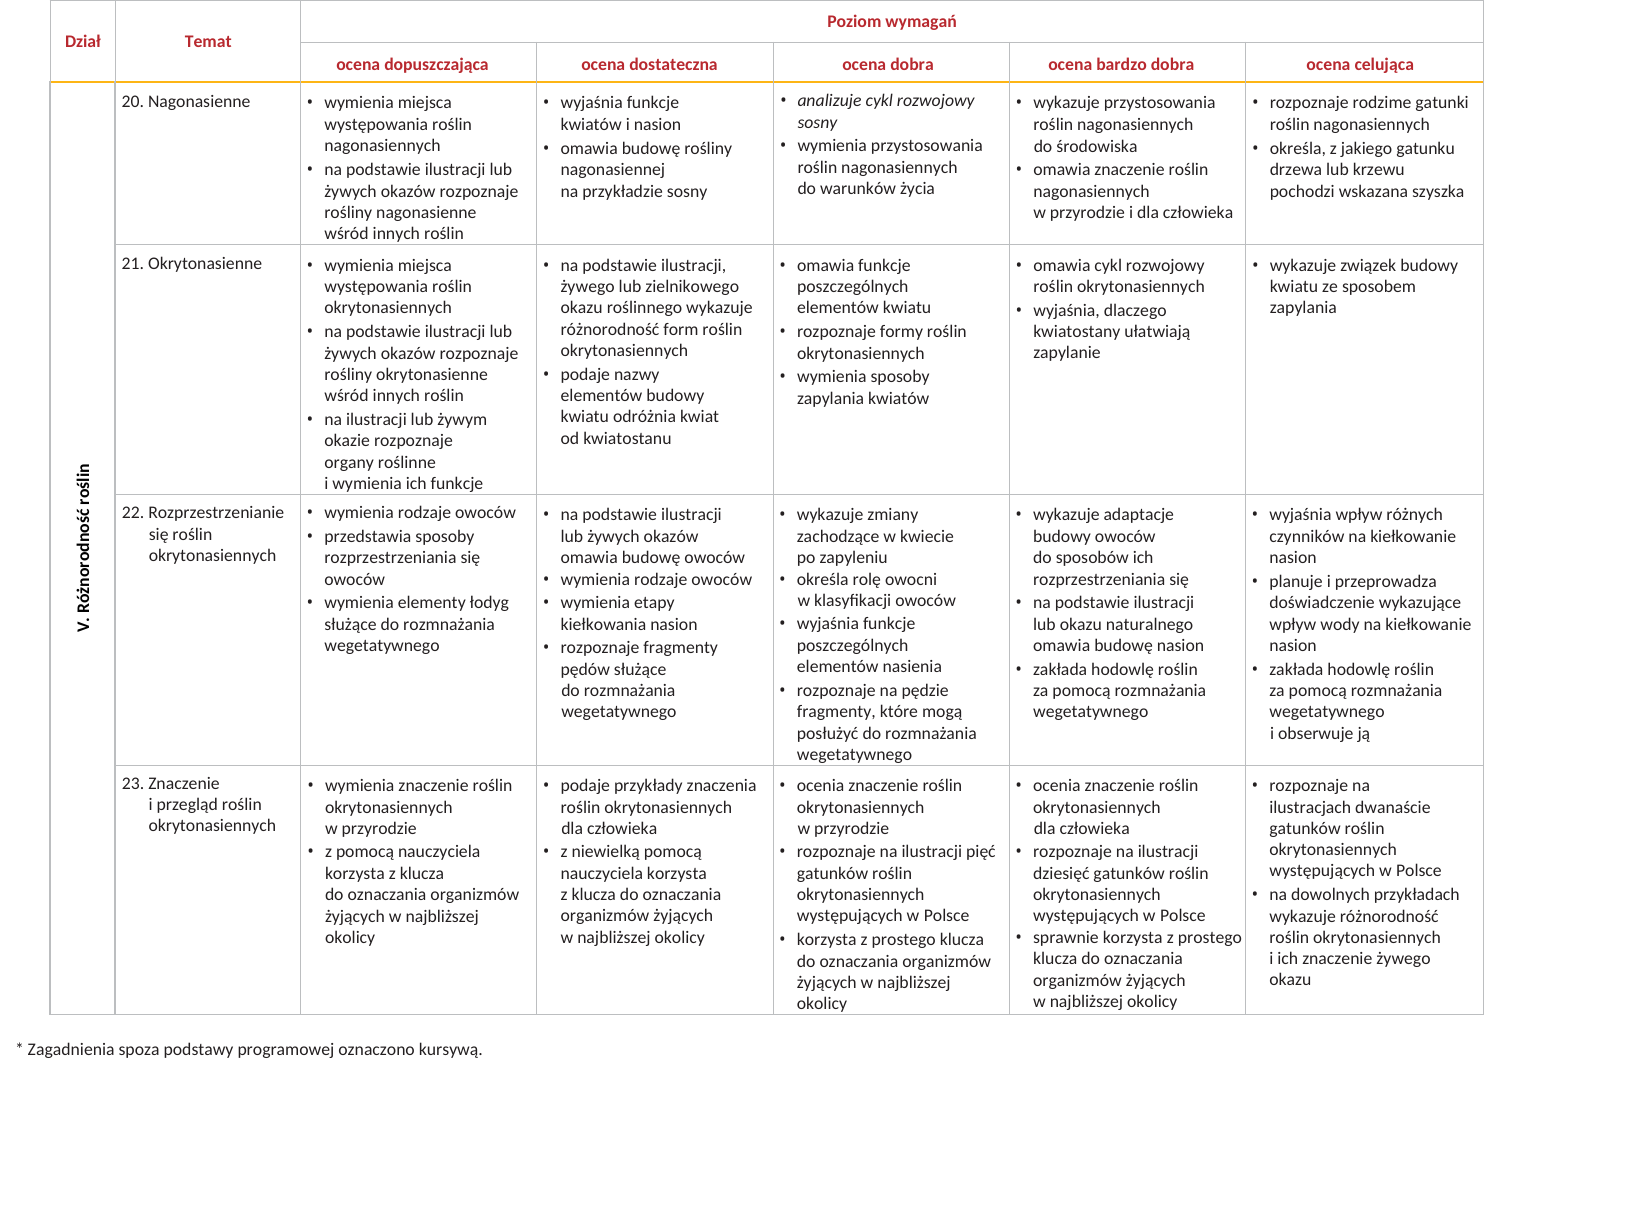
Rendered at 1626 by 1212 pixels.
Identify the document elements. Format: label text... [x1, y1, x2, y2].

table_header Dział [51, 1, 115, 81]
table_cell ocena dobra [774, 43, 1009, 81]
table_cell wymienia miejsca występowania roślin nagonasiennych na podstawie ilustracji lub żywych okazów rozpoznaje rośliny nagonasienne wśród innych roślin [301, 83, 536, 244]
table_cell wykazuje adaptacje budowy owoców do sposobów ich rozprzestrzeniania się na podstawie ilustracji lub okazu naturalnego omawia budowę nasion zakłada hodowlę roślin za pomocą rozmnażania wegetatywnego [1010, 495, 1245, 765]
table_cell podaje przykłady znaczenia roślin okrytonasiennych dla człowieka z niewielką pomocą nauczyciela korzysta z klucza do oznaczania organizmów żyjących w najbliższej okolicy [537, 766, 773, 1014]
table_cell wyjaśnia wpływ różnych czynników na kiełkowanie nasion planuje i przeprowadza doświadczenie wykazujące wpływ wody na kiełkowanie nasion zakłada hodowlę roślin za pomocą rozmnażania wegetatywnego i obserwuje ją [1246, 495, 1483, 765]
table_cell ocena dopuszczająca [301, 43, 536, 81]
table_cell ocena dostateczna [537, 43, 773, 81]
table_cell 21. Okrytonasienne [116, 245, 300, 494]
table_cell na podstawie ilustracji, żywego lub zielnikowego okazu roślinnego wykazuje różnorodność form roślin okrytonasiennych podaje nazwy elementów budowy kwiatu odróżnia kwiat od kwiatostanu [537, 245, 773, 494]
table_cell 20. Nagonasienne [116, 83, 300, 244]
table_cell analizuje cykl rozwojowy sosny wymienia przystosowania roślin nagonasiennych do warunków życia [774, 83, 1009, 244]
table_cell V. Różnorodność roślin [51, 83, 114, 1014]
text * Zagadnienia spoza podstawy programowej oznaczono kursywą. [15, 1038, 1533, 1060]
table_cell wykazuje przystosowania roślin nagonasiennych do środowiska omawia znaczenie roślin nagonasiennych w przyrodzie i dla człowieka [1010, 83, 1245, 244]
table_cell 22. Rozprzestrzenianie się roślin okrytonasiennych [116, 495, 300, 765]
table_cell ocena celująca [1246, 43, 1483, 81]
table_cell rozpoznaje na ilustracjach dwanaście gatunków roślin okrytonasiennych występujących w Polsce na dowolnych przykładach wykazuje różnorodność roślin okrytonasiennych i ich znaczenie żywego okazu [1246, 766, 1483, 1014]
table_cell 23. Znaczenie i przegląd roślin okrytonasiennych [116, 766, 300, 1014]
table_cell omawia cykl rozwojowy roślin okrytonasiennych wyjaśnia, dlaczego kwiatostany ułatwiają zapylanie [1010, 245, 1245, 494]
table_cell wyjaśnia funkcje kwiatów i nasion omawia budowę rośliny nagonasiennej na przykładzie sosny [537, 83, 773, 244]
table_cell na podstawie ilustracji lub żywych okazów omawia budowę owoców wymienia rodzaje owoców wymienia etapy kiełkowania nasion rozpoznaje fragmenty pędów służące do rozmnażania wegetatywnego [537, 495, 773, 765]
table_cell ocenia znaczenie roślin okrytonasiennych dla człowieka rozpoznaje na ilustracji dziesięć gatunków roślin okrytonasiennych występujących w Polsce sprawnie korzysta z prostego klucza do oznaczania organizmów żyjących w najbliższej okolicy [1010, 766, 1245, 1014]
table_cell rozpoznaje rodzime gatunki roślin nagonasiennych określa, z jakiego gatunku drzewa lub krzewu pochodzi wskazana szyszka [1246, 83, 1483, 244]
table_cell wykazuje związek budowy kwiatu ze sposobem zapylania [1246, 245, 1483, 494]
table_cell wymienia miejsca występowania roślin okrytonasiennych na podstawie ilustracji lub żywych okazów rozpoznaje rośliny okrytonasienne wśród innych roślin na ilustracji lub żywym okazie rozpoznaje organy roślinne i wymienia ich funkcje [301, 245, 536, 494]
table_cell wymienia znaczenie roślin okrytonasiennych w przyrodzie z pomocą nauczyciela korzysta z klucza do oznaczania organizmów żyjących w najbliższej okolicy [301, 766, 536, 1014]
table_cell ocenia znaczenie roślin okrytonasiennych w przyrodzie rozpoznaje na ilustracji pięć gatunków roślin okrytonasiennych występujących w Polsce korzysta z prostego klucza do oznaczania organizmów żyjących w najbliższej okolicy [774, 766, 1009, 1014]
table_header Poziom wymagań [301, 1, 1483, 42]
table_cell wykazuje zmiany zachodzące w kwiecie po zapyleniu określa rolę owocni w klasyfikacji owoców wyjaśnia funkcje poszczególnych elementów nasienia rozpoznaje na pędzie fragmenty, które mogą posłużyć do rozmnażania wegetatywnego [774, 495, 1009, 765]
table_cell wymienia rodzaje owoców przedstawia sposoby rozprzestrzeniania się owoców wymienia elementy łodyg służące do rozmnażania wegetatywnego [301, 495, 536, 765]
table_header Temat [116, 1, 300, 81]
table_cell ocena bardzo dobra [1010, 43, 1245, 81]
table_cell omawia funkcje poszczególnych elementów kwiatu rozpoznaje formy roślin okrytonasiennych wymienia sposoby zapylania kwiatów [774, 245, 1009, 494]
